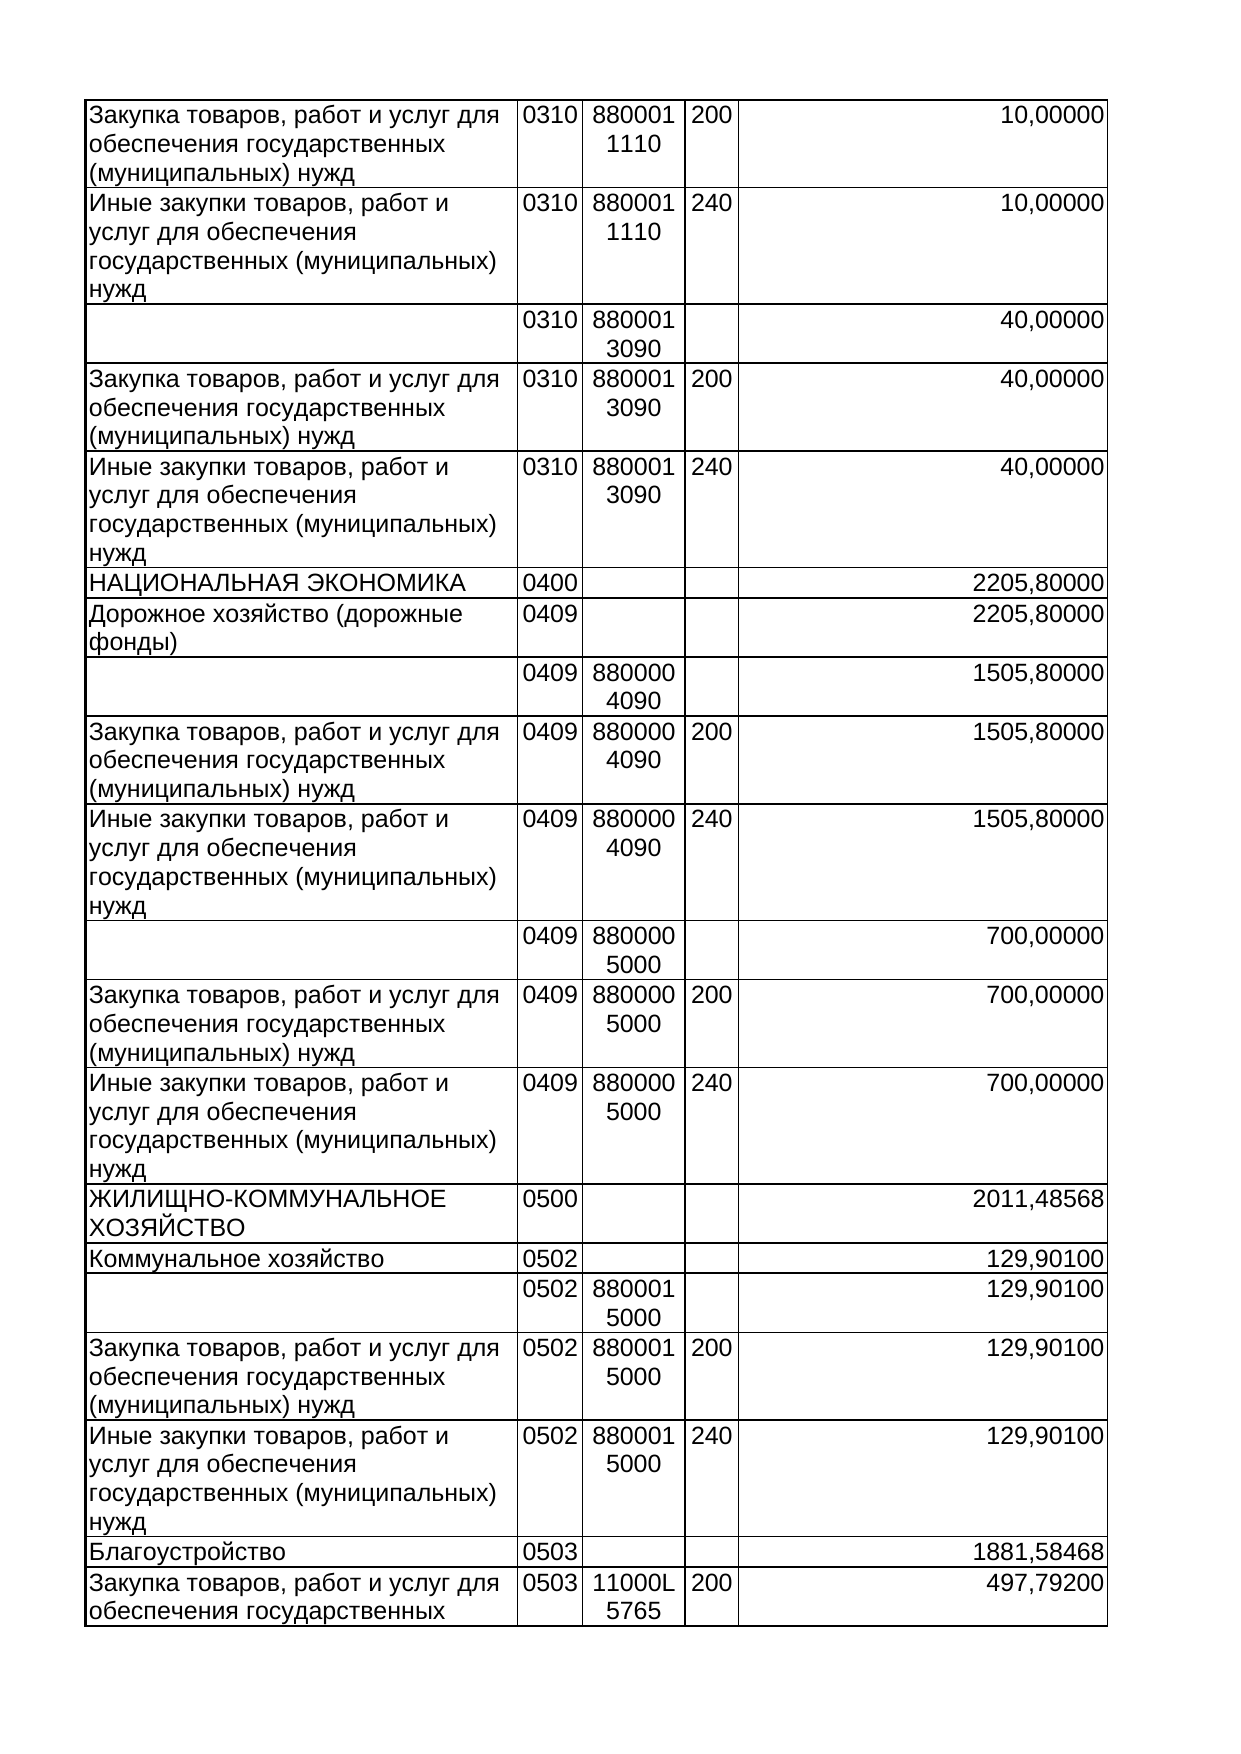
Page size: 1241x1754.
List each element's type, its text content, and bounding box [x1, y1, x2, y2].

table_cell 2205,80000 [739, 568, 1107, 597]
table_cell ЖИЛИЩНО-КОММУНАЛЬНОЕ ХОЗЯЙСТВО [87, 1185, 517, 1242]
table_cell 240 [686, 805, 738, 919]
table_cell Иные закупки товаров, работ и услуг для обеспечения государственных (муниципальных) нужд [87, 1068, 517, 1183]
table_cell 8800015000 [583, 1333, 684, 1419]
table_cell Коммунальное хозяйство [87, 1244, 517, 1272]
table_cell 0310 [518, 305, 582, 362]
table_cell 0409 [518, 599, 582, 656]
table_cell Дорожное хозяйство (дорожные фонды) [87, 599, 517, 656]
table_cell 11000L5765 [583, 1568, 684, 1625]
table_cell 200 [686, 717, 738, 803]
table_cell 40,00000 [739, 364, 1107, 450]
table_cell 0310 [518, 452, 582, 567]
table_cell 2205,80000 [739, 599, 1107, 656]
table_cell [686, 921, 738, 978]
table_cell 2011,48568 [739, 1185, 1107, 1242]
table_cell 10,00000 [739, 188, 1107, 303]
table_cell 129,90100 [739, 1421, 1107, 1536]
table_cell [87, 921, 517, 978]
table_cell 0409 [518, 980, 582, 1066]
table_cell 0409 [518, 921, 582, 978]
table_cell 1505,80000 [739, 658, 1107, 715]
table_cell [686, 568, 738, 597]
table_cell 700,00000 [739, 921, 1107, 978]
table_cell 0409 [518, 1068, 582, 1183]
table_cell [686, 599, 738, 656]
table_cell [87, 1568, 517, 1625]
table_cell 8800011110 [583, 101, 684, 187]
table_cell [686, 1244, 738, 1272]
table_cell 240 [686, 1421, 738, 1536]
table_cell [87, 1421, 517, 1536]
table_cell 700,00000 [739, 1068, 1107, 1183]
table_cell 240 [686, 452, 738, 567]
table_cell [686, 1537, 738, 1566]
table_cell 8800015000 [583, 1421, 684, 1536]
table_cell [583, 1244, 684, 1272]
table_cell 0502 [518, 1244, 582, 1272]
table_cell Закупка товаров, работ и услуг для обеспечения государственных (муниципальных) нужд [87, 1333, 517, 1419]
table_cell 8800013090 [583, 364, 684, 450]
table_cell [686, 1274, 738, 1331]
table_cell Иные закупки товаров, работ и услуг для обеспечения государственных (муниципальных) нужд [87, 805, 517, 919]
table_cell 0502 [518, 1421, 582, 1536]
table_cell Закупка товаров, работ и услуг для обеспечения государственных (муниципальных) нужд [87, 980, 517, 1066]
table_cell 8800005000 [583, 1068, 684, 1183]
table_cell [87, 305, 517, 362]
table_cell [583, 1185, 684, 1242]
table_cell 1505,80000 [739, 805, 1107, 919]
table_cell 8800004090 [583, 805, 684, 919]
table_cell [87, 658, 517, 715]
table_cell 129,90100 [739, 1274, 1107, 1331]
table_cell 40,00000 [739, 305, 1107, 362]
table_cell 8800005000 [583, 921, 684, 978]
table_cell [686, 305, 738, 362]
table_cell 8800015000 [583, 1274, 684, 1331]
table_cell [583, 1537, 684, 1566]
table_cell 10,00000 [739, 101, 1107, 187]
table_cell 0409 [518, 805, 582, 919]
table_cell 200 [686, 1333, 738, 1419]
table_cell 0503 [518, 1568, 582, 1625]
table_cell Иные закупки товаров, работ и услуг для обеспечения государственных (муниципальных) нужд [87, 188, 517, 303]
table_cell Закупка товаров, работ и услуг для обеспечения государственных (муниципальных) нужд [87, 364, 517, 450]
table_cell 40,00000 [739, 452, 1107, 567]
table_cell 0502 [518, 1333, 582, 1419]
table_cell 0310 [518, 364, 582, 450]
table_cell 0400 [518, 568, 582, 597]
table_cell 8800013090 [583, 452, 684, 567]
table_cell 8800004090 [583, 717, 684, 803]
table_cell 200 [686, 1568, 738, 1625]
table_cell 1881,58468 [739, 1537, 1107, 1566]
table_cell 497,79200 [739, 1568, 1107, 1625]
table_cell 0310 [518, 101, 582, 187]
table_cell [583, 599, 684, 656]
table_cell [583, 568, 684, 597]
table_cell 0502 [518, 1274, 582, 1331]
table_cell 200 [686, 101, 738, 187]
table_cell 240 [686, 1068, 738, 1183]
table_cell 129,90100 [739, 1244, 1107, 1272]
table_cell 700,00000 [739, 980, 1107, 1066]
table_cell НАЦИОНАЛЬНАЯ ЭКОНОМИКА [87, 568, 517, 597]
table_cell 200 [686, 980, 738, 1066]
table_cell Иные закупки товаров, работ и услуг для обеспечения государственных (муниципальных) нужд [87, 452, 517, 567]
table_cell 8800004090 [583, 658, 684, 715]
table_cell Благоустройство [87, 1537, 517, 1566]
table_cell 0409 [518, 717, 582, 803]
table_cell Закупка товаров, работ и услуг для обеспечения государственных (муниципальных) нужд [87, 717, 517, 803]
table_cell [686, 1185, 738, 1242]
table_cell 8800005000 [583, 980, 684, 1066]
table_cell [686, 658, 738, 715]
table_cell 0500 [518, 1185, 582, 1242]
table_cell Закупка товаров, работ и услуг для обеспечения государственных (муниципальных) нужд [87, 101, 517, 187]
table_cell 1505,80000 [739, 717, 1107, 803]
table_cell 0310 [518, 188, 582, 303]
table_cell 8800011110 [583, 188, 684, 303]
table_cell 0503 [518, 1537, 582, 1566]
table_cell 200 [686, 364, 738, 450]
table_cell 129,90100 [739, 1333, 1107, 1419]
table_cell 8800013090 [583, 305, 684, 362]
table_cell [87, 1274, 517, 1331]
table_cell 0409 [518, 658, 582, 715]
table_cell 240 [686, 188, 738, 303]
